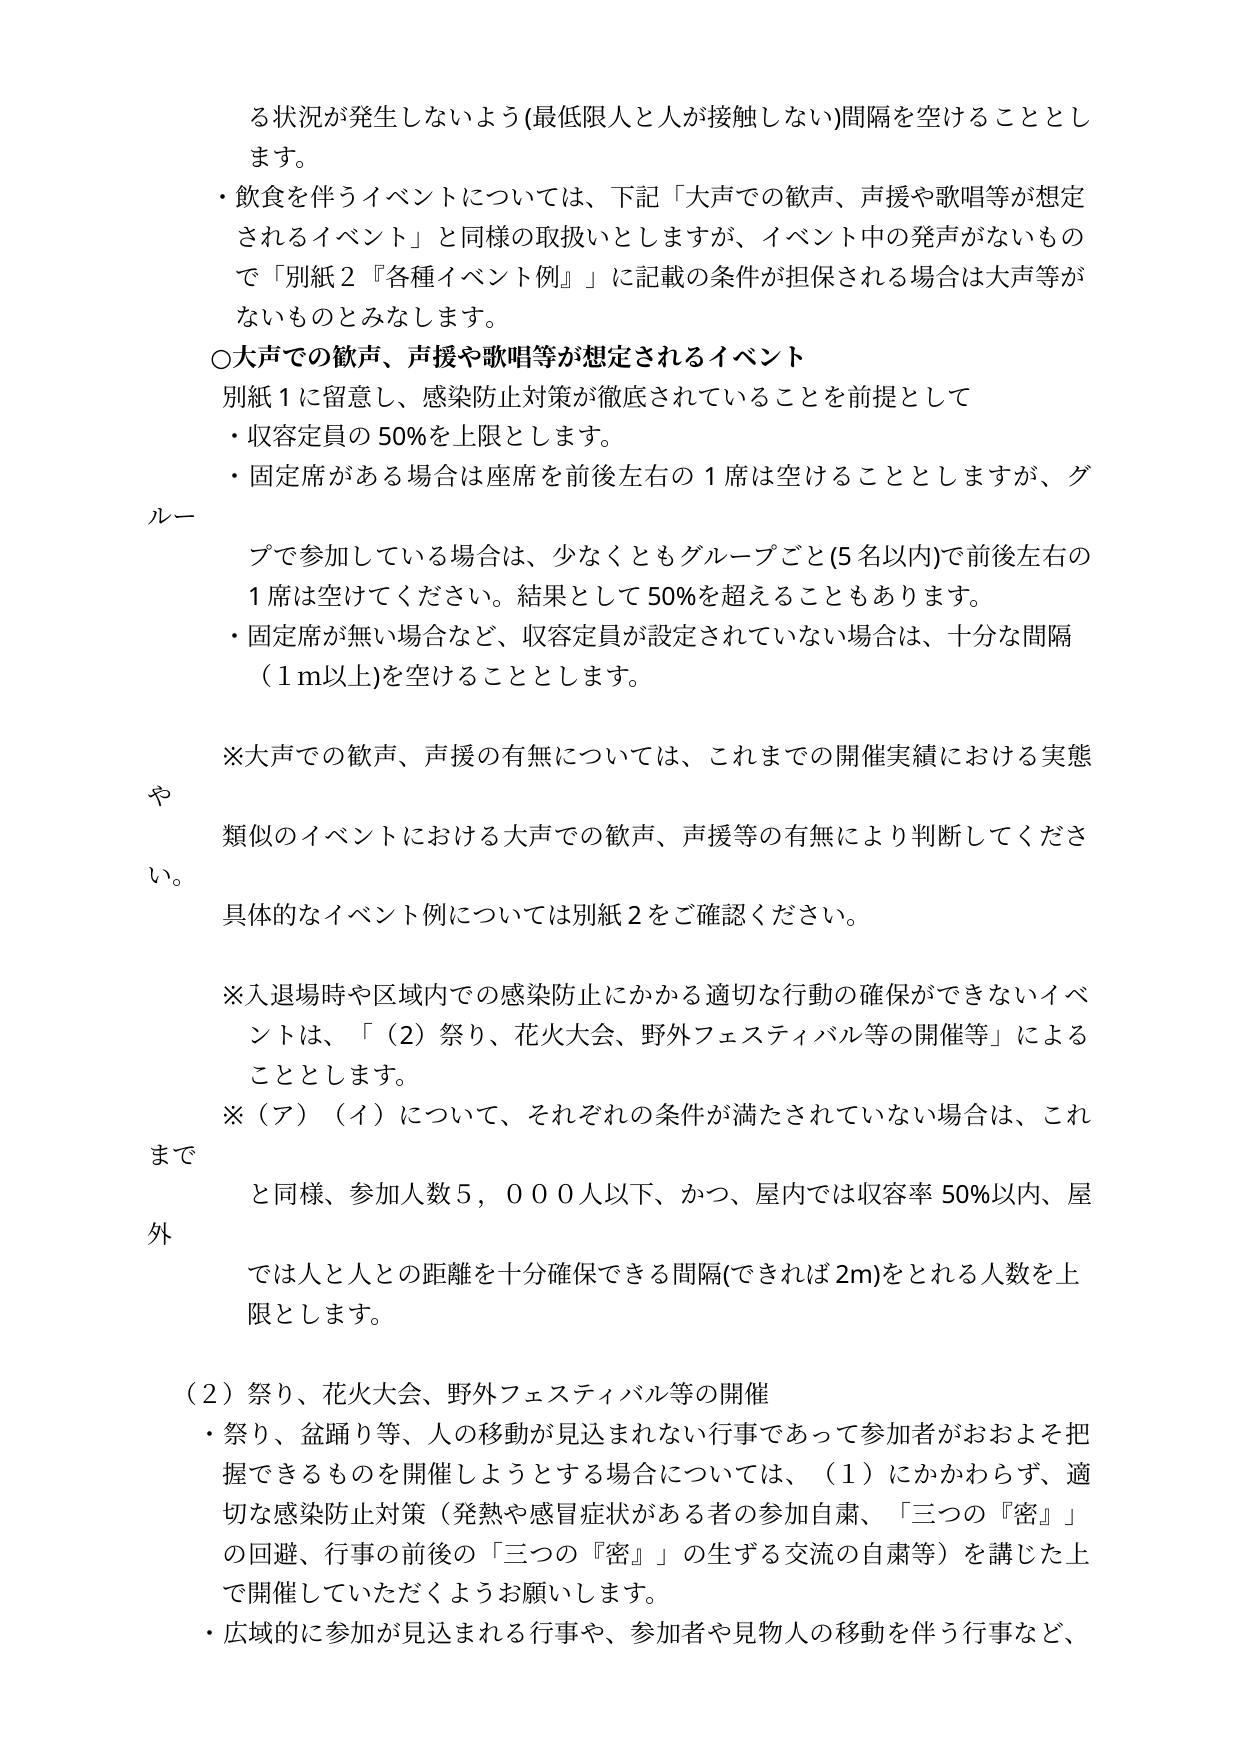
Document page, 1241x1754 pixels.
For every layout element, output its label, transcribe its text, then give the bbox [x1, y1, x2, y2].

text ○大声での歓声、声援や歌唱等が想定されるイベント [210, 335, 1092, 375]
text ※入退場時や区域内での感染防止にかかる適切な行動の確保ができないイベントは、「（2）祭り、花火大会、野外フェスティバル等の開催等」によることとします。 [223, 974, 1092, 1093]
text （２）祭り、花火大会、野外フェスティバル等の開催 [148, 1373, 1092, 1413]
text （１ｍ以上)を空けることとします。 [148, 654, 1092, 694]
text と同様、参加人数５，０００人以下、かつ、屋内では収容率50%以内、屋外 [148, 1173, 1092, 1253]
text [198, 1612, 1092, 1652]
text 限とします。 [148, 1293, 1092, 1333]
text ・飲食を伴うイベントについては、下記「大声での歓声、声援や歌唱等が想定されるイベント」と同様の取扱いとしますが、イベント中の発声がないもので「別紙２『各種イベント例』」に記載の条件が担保される場合は大声等がないものとみなします。 [210, 176, 1092, 335]
text 具体的なイベント例については別紙2をご確認ください。 [148, 894, 1092, 934]
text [223, 96, 1092, 176]
text 類似のイベントにおける大声での歓声、声援等の有無により判断してください。 [148, 814, 1092, 894]
text ・収容定員の50%を上限とします。 [148, 415, 1092, 455]
text ・固定席がある場合は座席を前後左右の1席は空けることとしますが、グルー [148, 455, 1092, 535]
text ※（ア）（イ）について、それぞれの条件が満たされていない場合は、これまで [148, 1093, 1092, 1173]
text 別紙1に留意し、感染防止対策が徹底されていることを前提として [148, 375, 1092, 415]
text ・固定席が無い場合など、収容定員が設定されていない場合は、十分な間隔 [148, 615, 1092, 654]
text では人と人との距離を十分確保できる間隔(できれば2m)をとれる人数を上 [148, 1253, 1092, 1293]
text プで参加している場合は、少なくともグループごと(5名以内)で前後左右の 1席は空けてください。結果として50%を超えることもあります。 [248, 535, 1092, 615]
text ※大声での歓声、声援の有無については、これまでの開催実績における実態や [148, 734, 1092, 814]
text ・祭り、盆踊り等、人の移動が見込まれない行事であって参加者がおおよそ把握できるものを開催しようとする場合については、（１）にかかわらず、適切な感染防止対策（発熱や感冒症状がある者の参加自粛、「三つの『密』」の回避、行事の前後の「三つの『密』」の生ずる交流の自粛等）を講じた上で開催していただくようお願いします。 [198, 1413, 1092, 1612]
